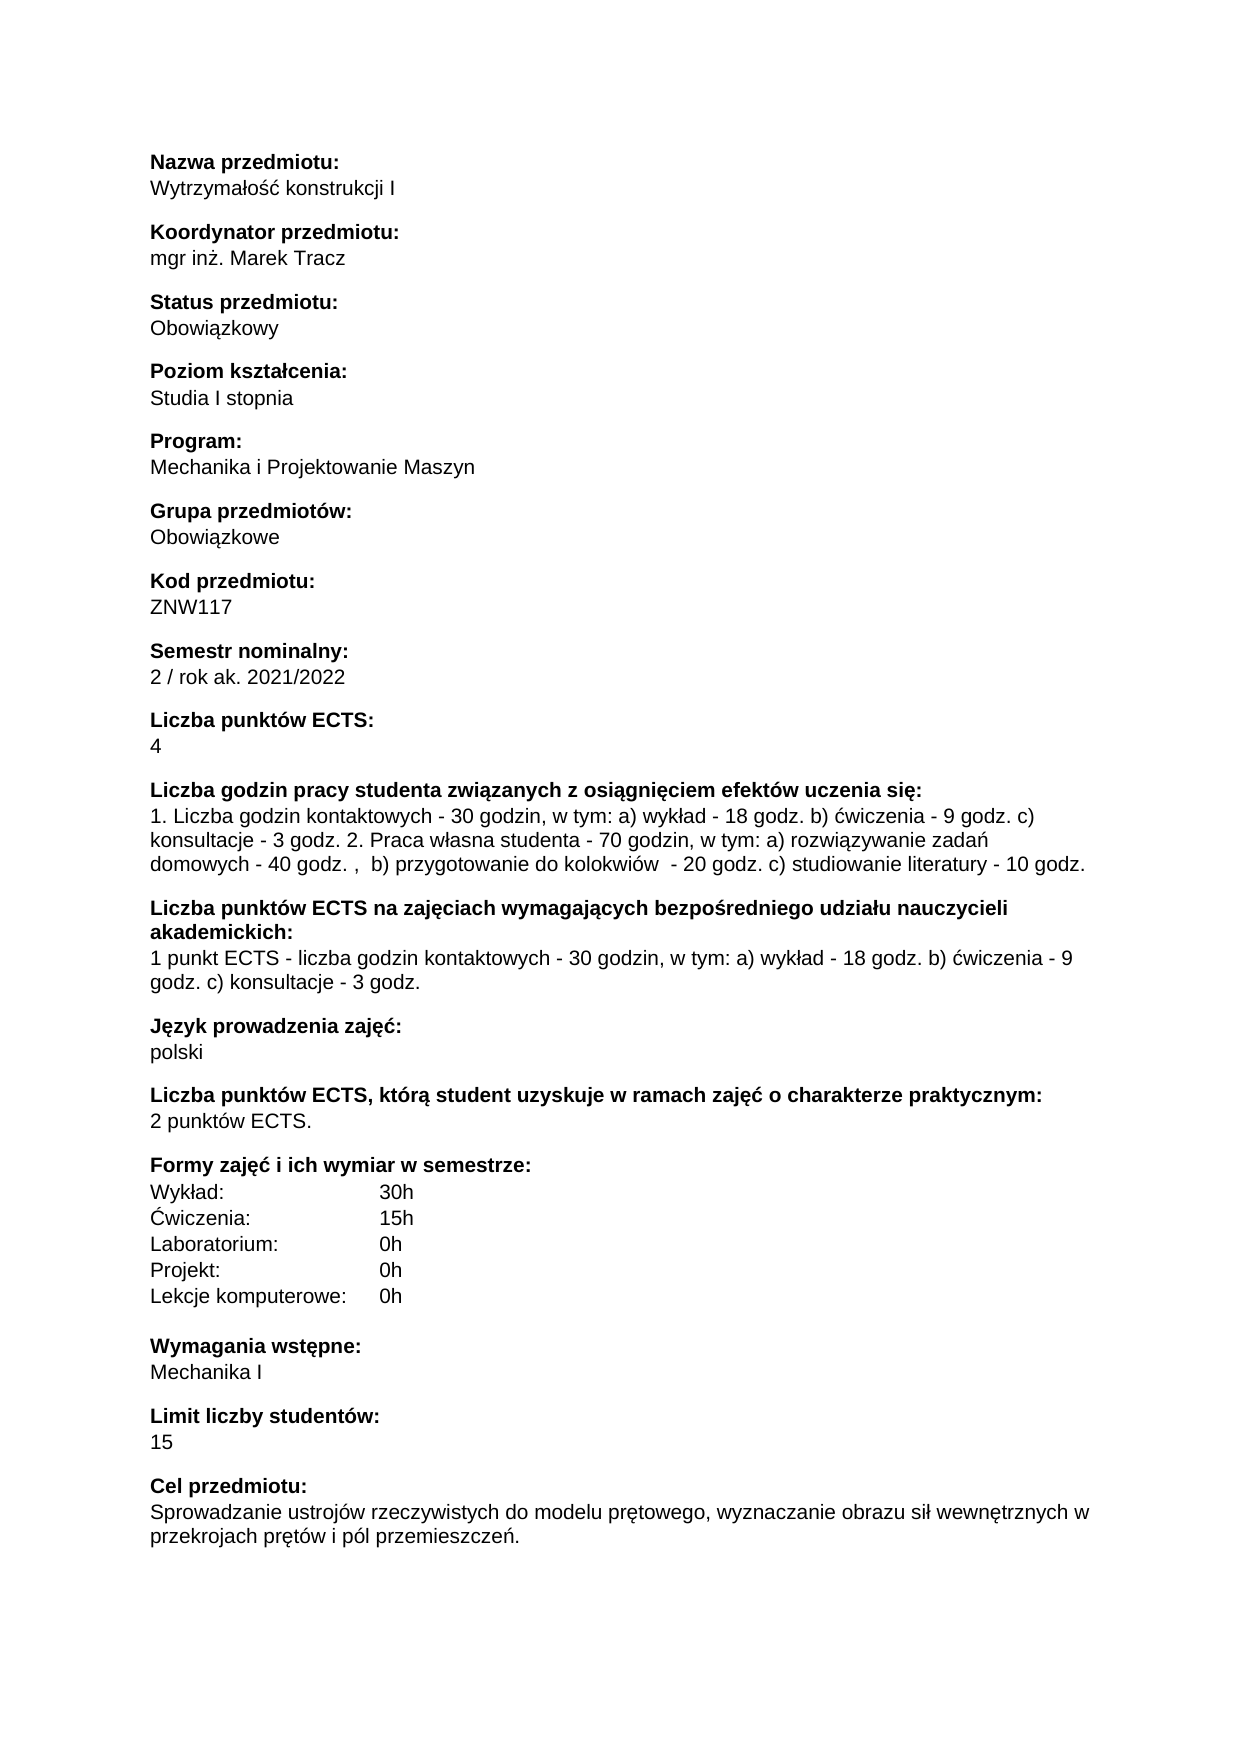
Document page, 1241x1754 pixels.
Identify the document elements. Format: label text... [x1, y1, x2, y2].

text polski [150, 1039, 1090, 1063]
table_cell 0h [369, 1230, 597, 1256]
text Liczba godzin pracy studenta związanych z osiągnięciem efektów uczenia się: [150, 778, 1090, 802]
text Liczba punktów ECTS, którą student uzyskuje w ramach zajęć o charakterze praktycznym: [150, 1083, 1090, 1107]
text mgr inż. Marek Tracz [150, 246, 1090, 270]
text Koordynator przedmiotu: [150, 220, 1090, 244]
text Program: [150, 429, 1090, 453]
text Poziom kształcenia: [150, 359, 1090, 383]
text Studia I stopnia [150, 385, 1090, 409]
text Semestr nominalny: [150, 638, 1090, 662]
text Obowiązkowe [150, 525, 1090, 549]
table_cell 0h [369, 1282, 597, 1308]
text Cel przedmiotu: [150, 1473, 1090, 1497]
table_header 30h [369, 1180, 597, 1204]
text Mechanika I [150, 1360, 1090, 1384]
table_cell Ćwiczenia: [140, 1206, 367, 1230]
text Wytrzymałość konstrukcji I [150, 176, 1090, 200]
text Nazwa przedmiotu: [150, 150, 1090, 174]
text 1. Liczba godzin kontaktowych - 30 godzin, w tym: a) wykład - 18 godz. b) ćwiczenia - 9 godz. c) konsultacje - 3 godz. 2. Praca własna studenta - 70 godzin, w tym: a) rozwiązywanie zadań domowych - 40 godz. , b) przygotowanie do kolokwiów - 20 godz. c) studiowanie literatury - 10 godz. [150, 804, 1090, 876]
table_cell Projekt: [140, 1258, 367, 1282]
text 1 punkt ECTS - liczba godzin kontaktowych - 30 godzin, w tym: a) wykład - 18 godz. b) ćwiczenia - 9 godz. c) konsultacje - 3 godz. [150, 946, 1090, 994]
text Sprowadzanie ustrojów rzeczywistych do modelu prętowego, wyznaczanie obrazu sił wewnętrznych w przekrojach prętów i pól przemieszczeń. [150, 1499, 1090, 1547]
table_header Wykład: [140, 1180, 367, 1204]
text Grupa przedmiotów: [150, 499, 1090, 523]
text ZNW117 [150, 595, 1090, 619]
text Liczba punktów ECTS: [150, 708, 1090, 732]
table_cell Lekcje komputerowe: [140, 1284, 367, 1308]
table_cell Laboratorium: [140, 1232, 367, 1256]
text Limit liczby studentów: [150, 1404, 1090, 1428]
text Kod przedmiotu: [150, 569, 1090, 593]
text Status przedmiotu: [150, 289, 1090, 313]
text Liczba punktów ECTS na zajęciach wymagających bezpośredniego udziału nauczycieli akademickich: [150, 896, 1090, 944]
text Obowiązkowy [150, 316, 1090, 339]
text Formy zajęć i ich wymiar w semestrze: [150, 1153, 1090, 1177]
text Mechanika i Projektowanie Maszyn [150, 455, 1090, 479]
text 15 [150, 1430, 1090, 1454]
text 4 [150, 734, 1090, 758]
text Język prowadzenia zajęć: [150, 1013, 1090, 1037]
table_cell 0h [369, 1256, 597, 1282]
text 2 punktów ECTS. [150, 1109, 1090, 1133]
text Wymagania wstępne: [150, 1334, 1090, 1358]
text 2 / rok ak. 2021/2022 [150, 664, 1090, 688]
table_cell 15h [369, 1204, 597, 1230]
